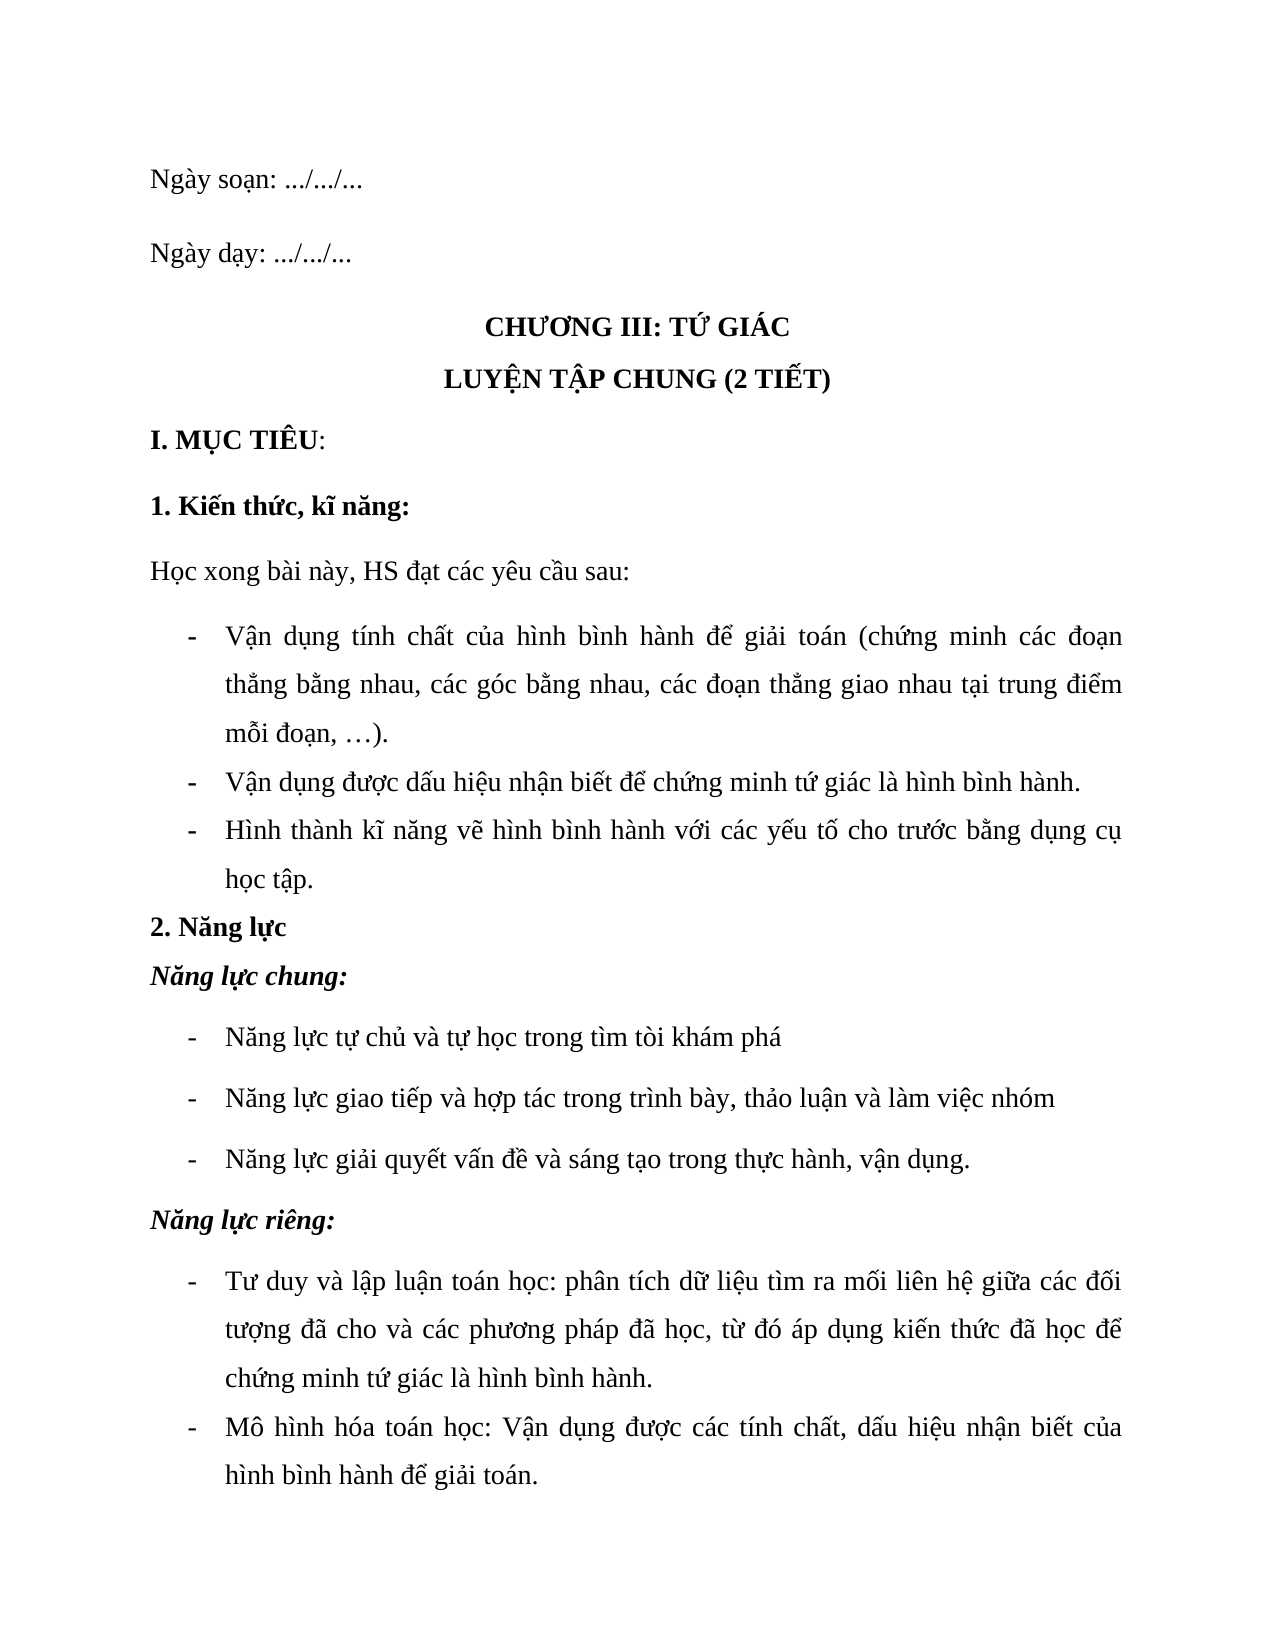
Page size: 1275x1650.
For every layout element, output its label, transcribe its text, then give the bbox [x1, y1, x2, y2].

list Tư duy và lập luận toán học: phân tích dữ liệu tìm ra mối liên hệ giữa các đối tượng đã cho và các phương pháp đã học, từ đó áp dụng kiến thức đã học để chứng minh tứ giác là hình bình hành. [187, 1264, 1125, 1393]
text I. MỤC TIÊU: [150, 423, 1125, 456]
text Học xong bài này, HS đạt các yêu cầu sau: [150, 554, 1125, 586]
text LUYỆN TẬP CHUNG (2 TIẾT) [150, 362, 1125, 395]
text Năng lực chung: [150, 959, 1125, 991]
text 1. Kiến thức, kĩ năng: [150, 488, 1125, 521]
list Năng lực giải quyết vấn đề và sáng tạo trong thực hành, vận dụng. [187, 1142, 1125, 1174]
list Mô hình hóa toán học: Vận dụng được các tính chất, dấu hiệu nhận biết của hình bình hành để giải toán. [187, 1409, 1125, 1491]
text Ngày dạy: .../.../... [150, 236, 1125, 268]
text Ngày soạn: .../.../... [150, 162, 1125, 195]
list Vận dụng tính chất của hình bình hành để giải toán (chứng minh các đoạn thẳng bằng nhau, các góc bằng nhau, các đoạn thẳng giao nhau tại trung điểm mỗi đoạn, …). [187, 619, 1125, 748]
list Năng lực giao tiếp và hợp tác trong trình bày, thảo luận và làm việc nhóm [187, 1081, 1125, 1113]
list Năng lực tự chủ và tự học trong tìm tòi khám phá [187, 1020, 1125, 1052]
list Hình thành kĩ năng vẽ hình bình hành với các yếu tố cho trước bằng dụng cụ học tập. [187, 813, 1125, 894]
list Vận dụng được dấu hiệu nhận biết để chứng minh tứ giác là hình bình hành. [187, 764, 1125, 797]
text 2. Năng lực [150, 910, 1125, 943]
text Năng lực riêng: [150, 1203, 1125, 1235]
text CHƯƠNG III: TỨ GIÁC [150, 309, 1125, 342]
